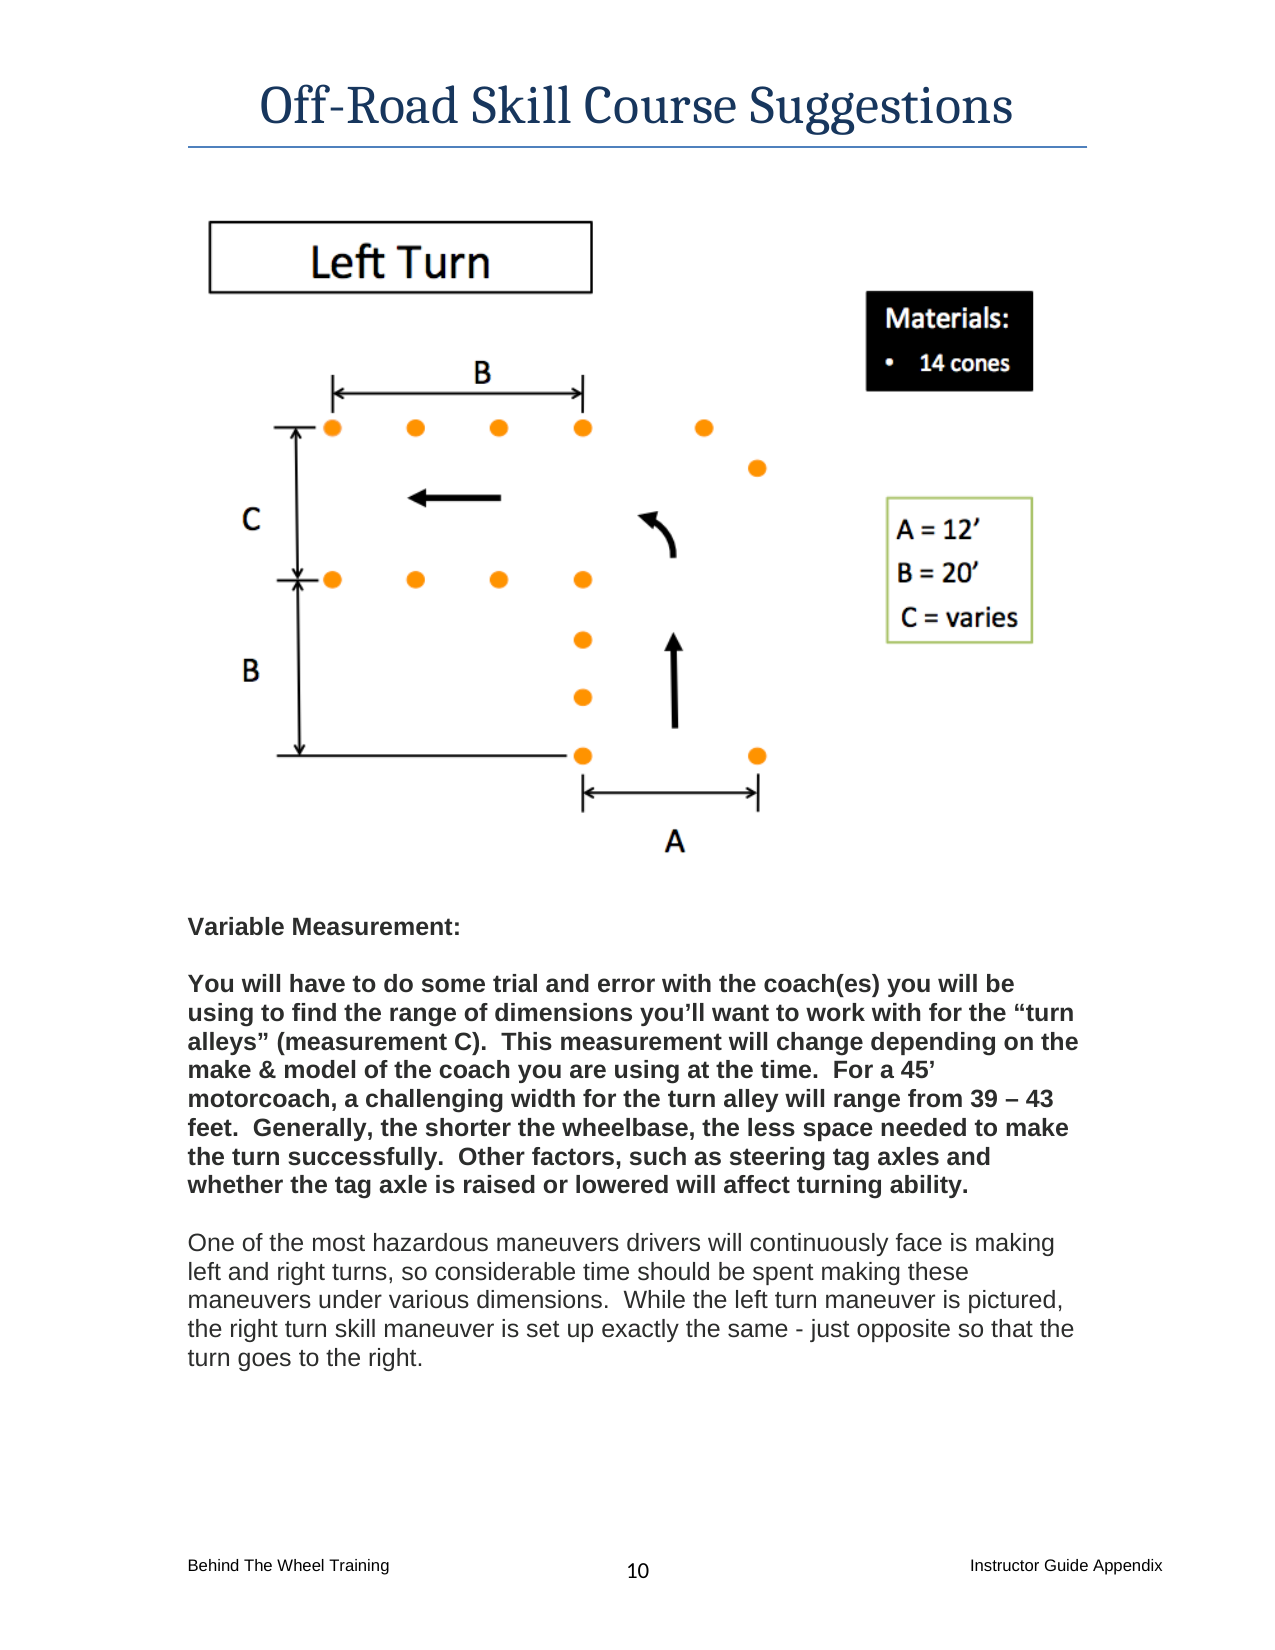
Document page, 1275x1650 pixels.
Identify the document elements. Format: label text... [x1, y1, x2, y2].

text One of the most hazardous maneuvers drivers will continuously face is making left and right turns, so considerable time should be spent making these maneuvers under various dimensions. While the left turn maneuver is pictured, the right turn skill maneuver is set up exactly the same - just opposite so that the turn goes to the right. [187, 1228, 1087, 1371]
text Variable Measurement: [187, 911, 1087, 940]
text You will have to do some trial and error with the coach(es) you will be using to find the range of dimensions you’ll want to work with for the “turn alleys” (measurement C). This measurement will change depending on the make & model of the coach you are using at the time. For a 45’ motorcoach, a challenging width for the turn alley will range from 39 – 43 feet. Generally, the shorter the wheelbase, the less space needed to make the turn successfully. Other factors, such as steering tag axles and whether the tag axle is raised or lowered will affect turning ability. [187, 969, 1087, 1199]
picture [187, 207, 1088, 883]
